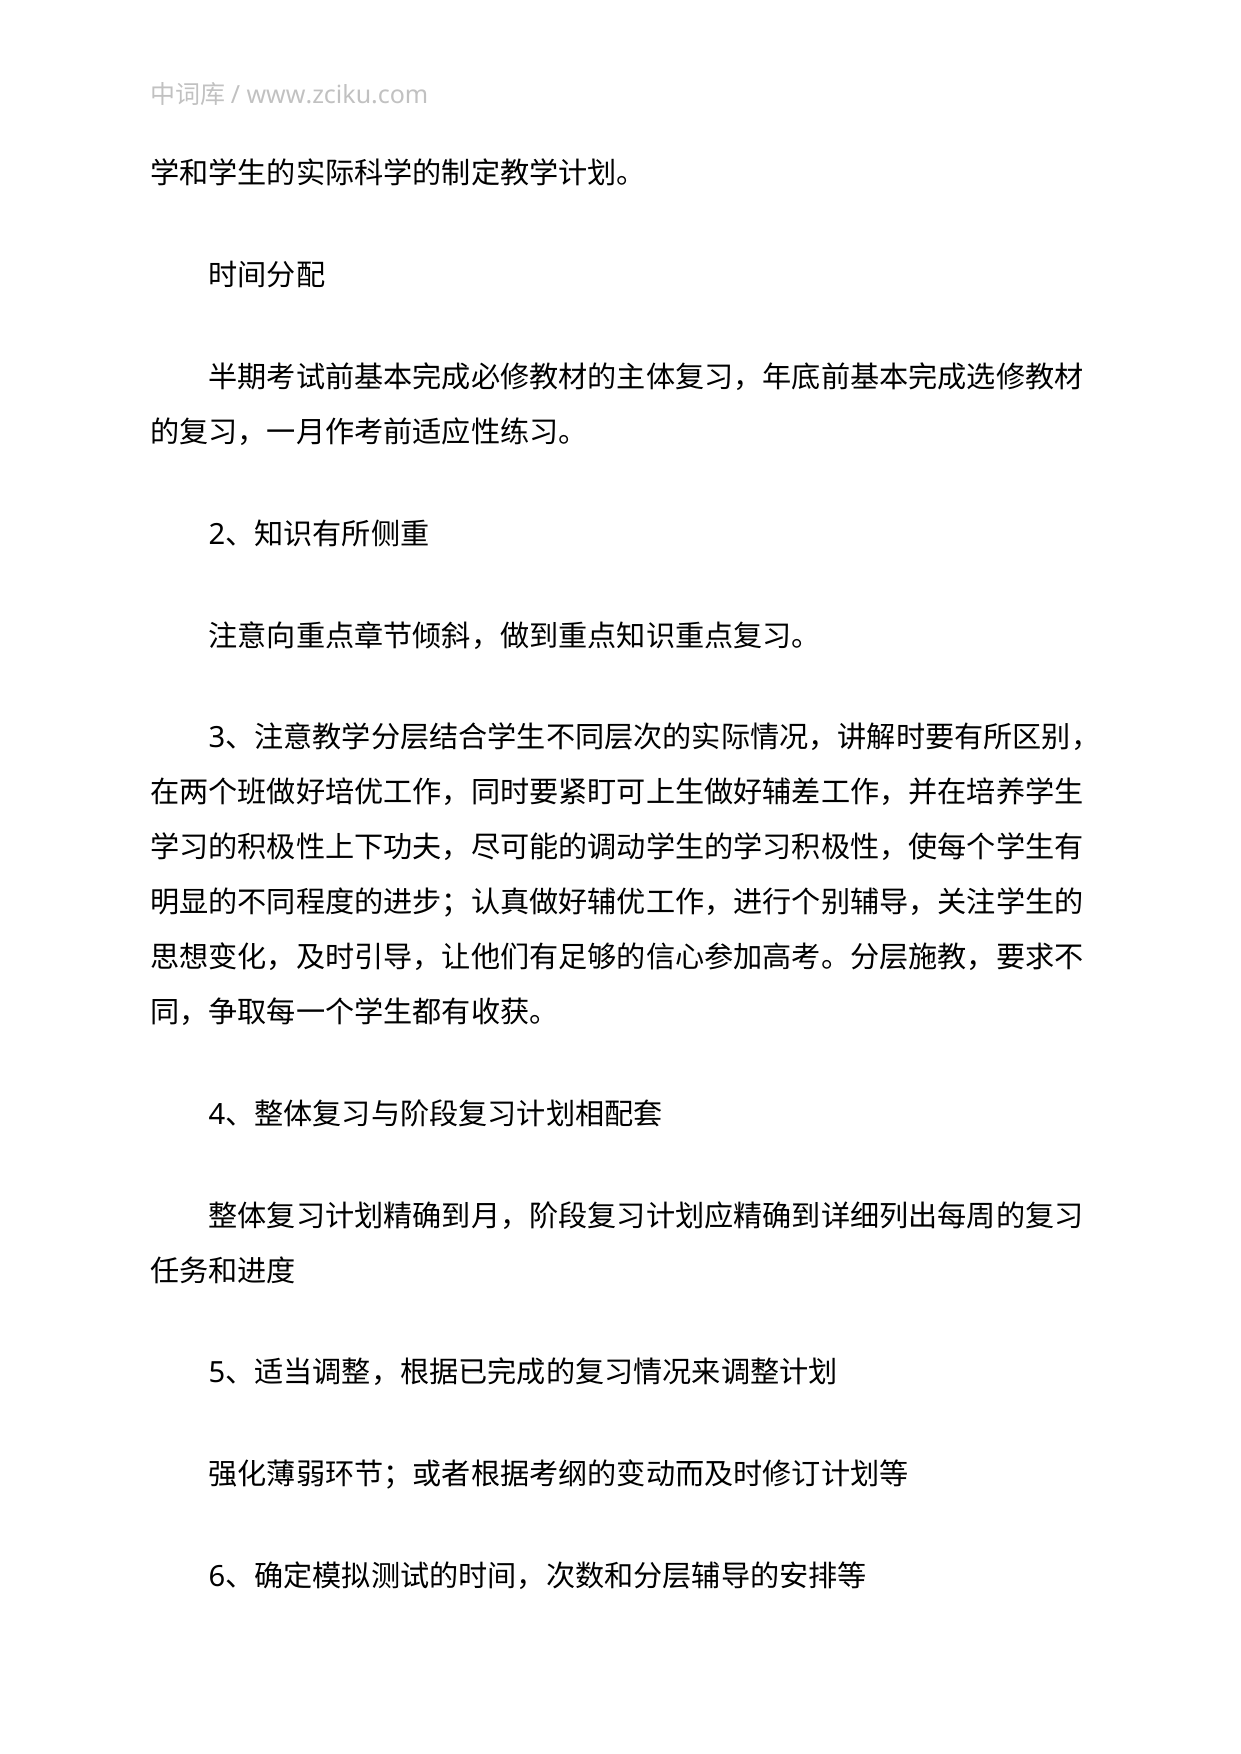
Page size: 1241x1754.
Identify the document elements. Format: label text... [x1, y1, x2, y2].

text 注意向重点章节倾斜，做到重点知识重点复习。 [150, 612, 1090, 654]
text 4、整体复习与阶段复习计划相配套 [150, 1090, 1090, 1133]
text 时间分配 [150, 252, 1090, 294]
text 3、注意教学分层结合学生不同层次的实际情况，讲解时要有所区别，在两个班做好培优工作，同时要紧盯可上生做好辅差工作，并在培养学生学习的积极性上下功夫，尽可能的调动学生的学习积极性，使每个学生有明显的不同程度的进步；认真做好辅优工作，进行个别辅导，关注学生的思想变化，及时引导，让他们有足够的信心参加高考。分层施教，要求不同，争取每一个学生都有收获。 [150, 714, 1090, 1031]
text 5、适当调整，根据已完成的复习情况来调整计划 [150, 1349, 1090, 1391]
text 半期考试前基本完成必修教材的主体复习，年底前基本完成选修教材的复习，一月作考前适应性练习。 [150, 353, 1090, 451]
text 6、确定模拟测试的时间，次数和分层辅导的安排等 [150, 1553, 1090, 1595]
text 整体复习计划精确到月，阶段复习计划应精确到详细列出每周的复习任务和进度 [150, 1192, 1090, 1289]
text 2、知识有所侧重 [150, 510, 1090, 553]
text 强化薄弱环节；或者根据考纲的变动而及时修订计划等 [150, 1451, 1090, 1493]
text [150, 150, 1090, 192]
